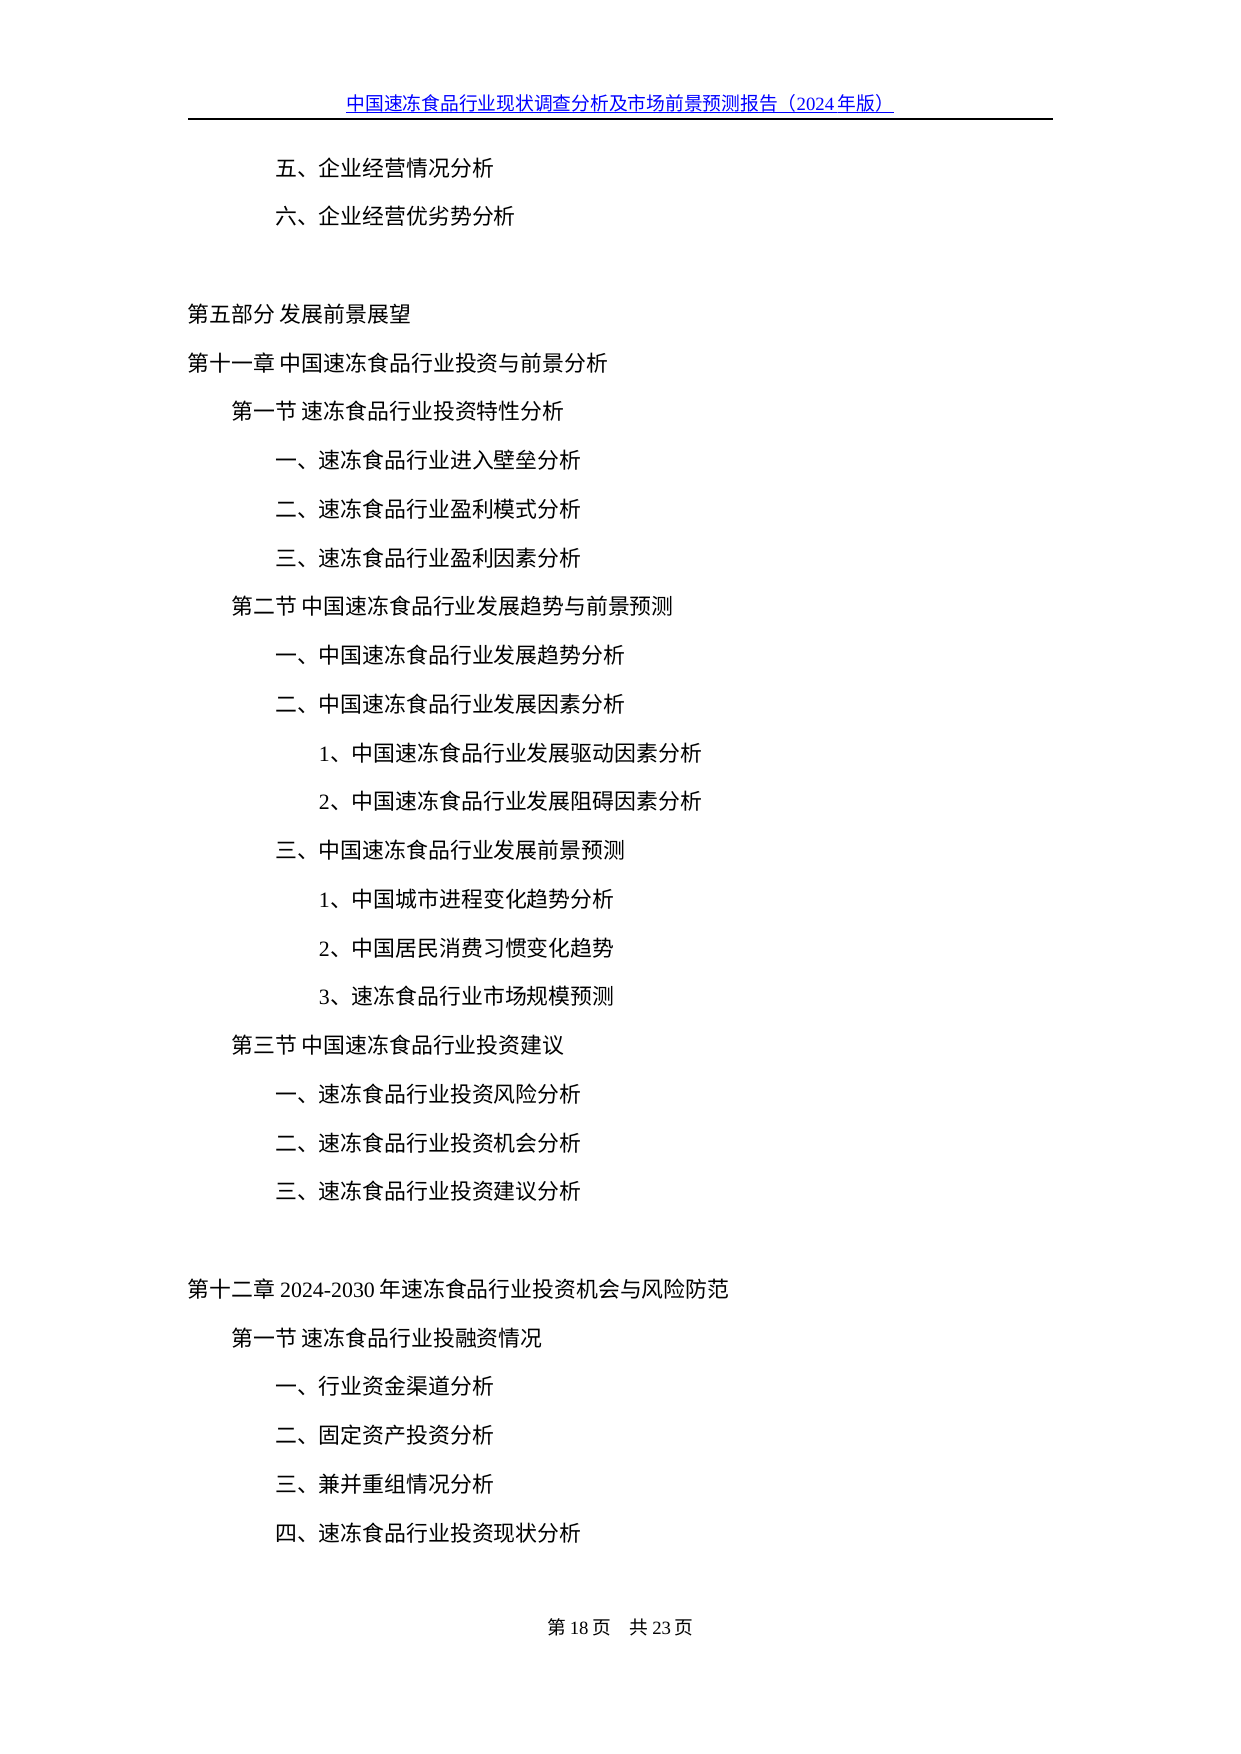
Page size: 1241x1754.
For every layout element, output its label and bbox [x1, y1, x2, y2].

text [187, 150, 1053, 1548]
